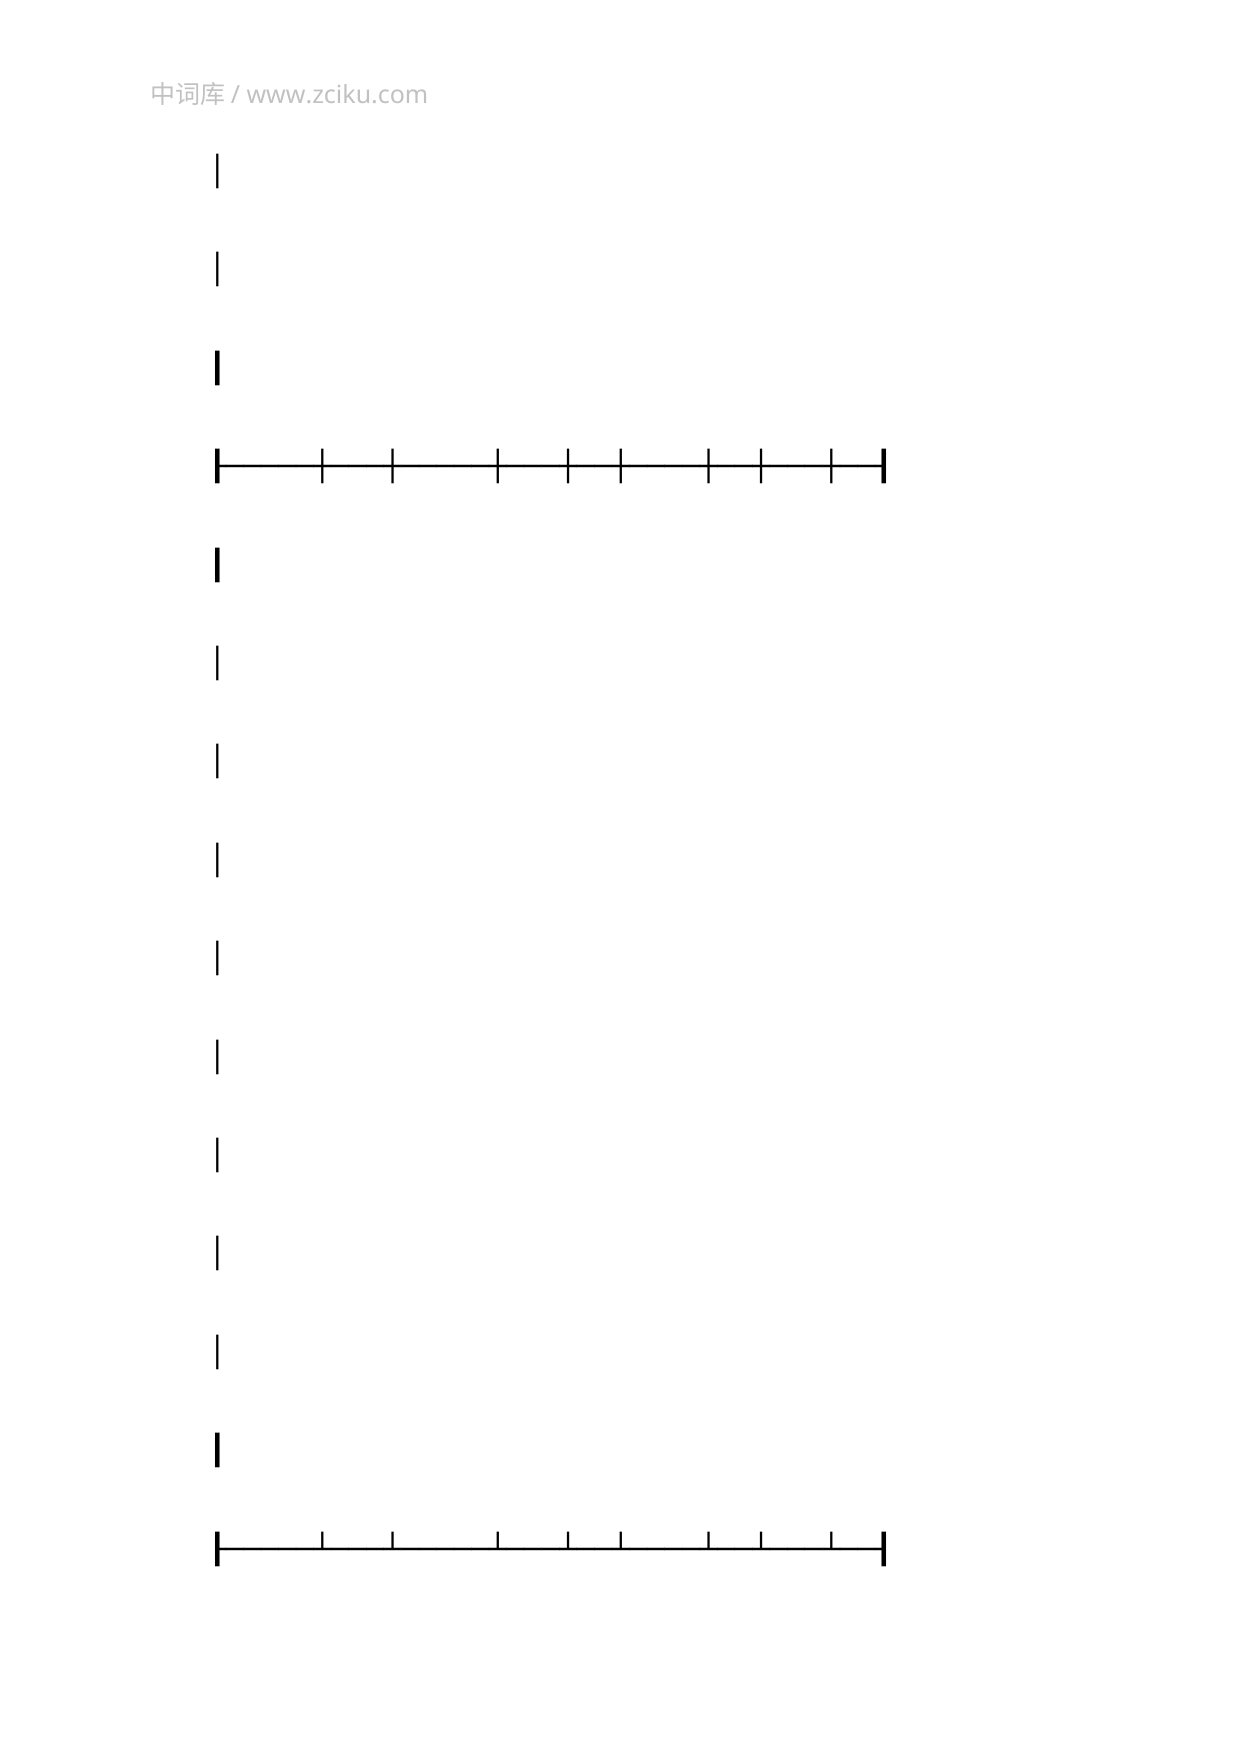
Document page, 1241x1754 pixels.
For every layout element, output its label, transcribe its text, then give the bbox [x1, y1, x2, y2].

text ┠─────┼───┼─────┼───┼──┼────┼──┼───┼──┨ [150, 445, 1090, 485]
text ┠─────┴───┴─────┴───┴──┴────┴──┴───┴──┨ [150, 1528, 1090, 1568]
text │ [150, 937, 1090, 977]
text │ [150, 1233, 1090, 1272]
text │ [150, 248, 1090, 288]
text │ [150, 839, 1090, 879]
text │ [150, 1134, 1090, 1174]
text │ [150, 642, 1090, 682]
text │ [150, 150, 1090, 190]
text ┃ [150, 1430, 1090, 1469]
text ┃ [150, 544, 1090, 583]
text ┃ [150, 347, 1090, 387]
text │ [150, 1036, 1090, 1076]
text │ [150, 741, 1090, 780]
text │ [150, 1331, 1090, 1371]
